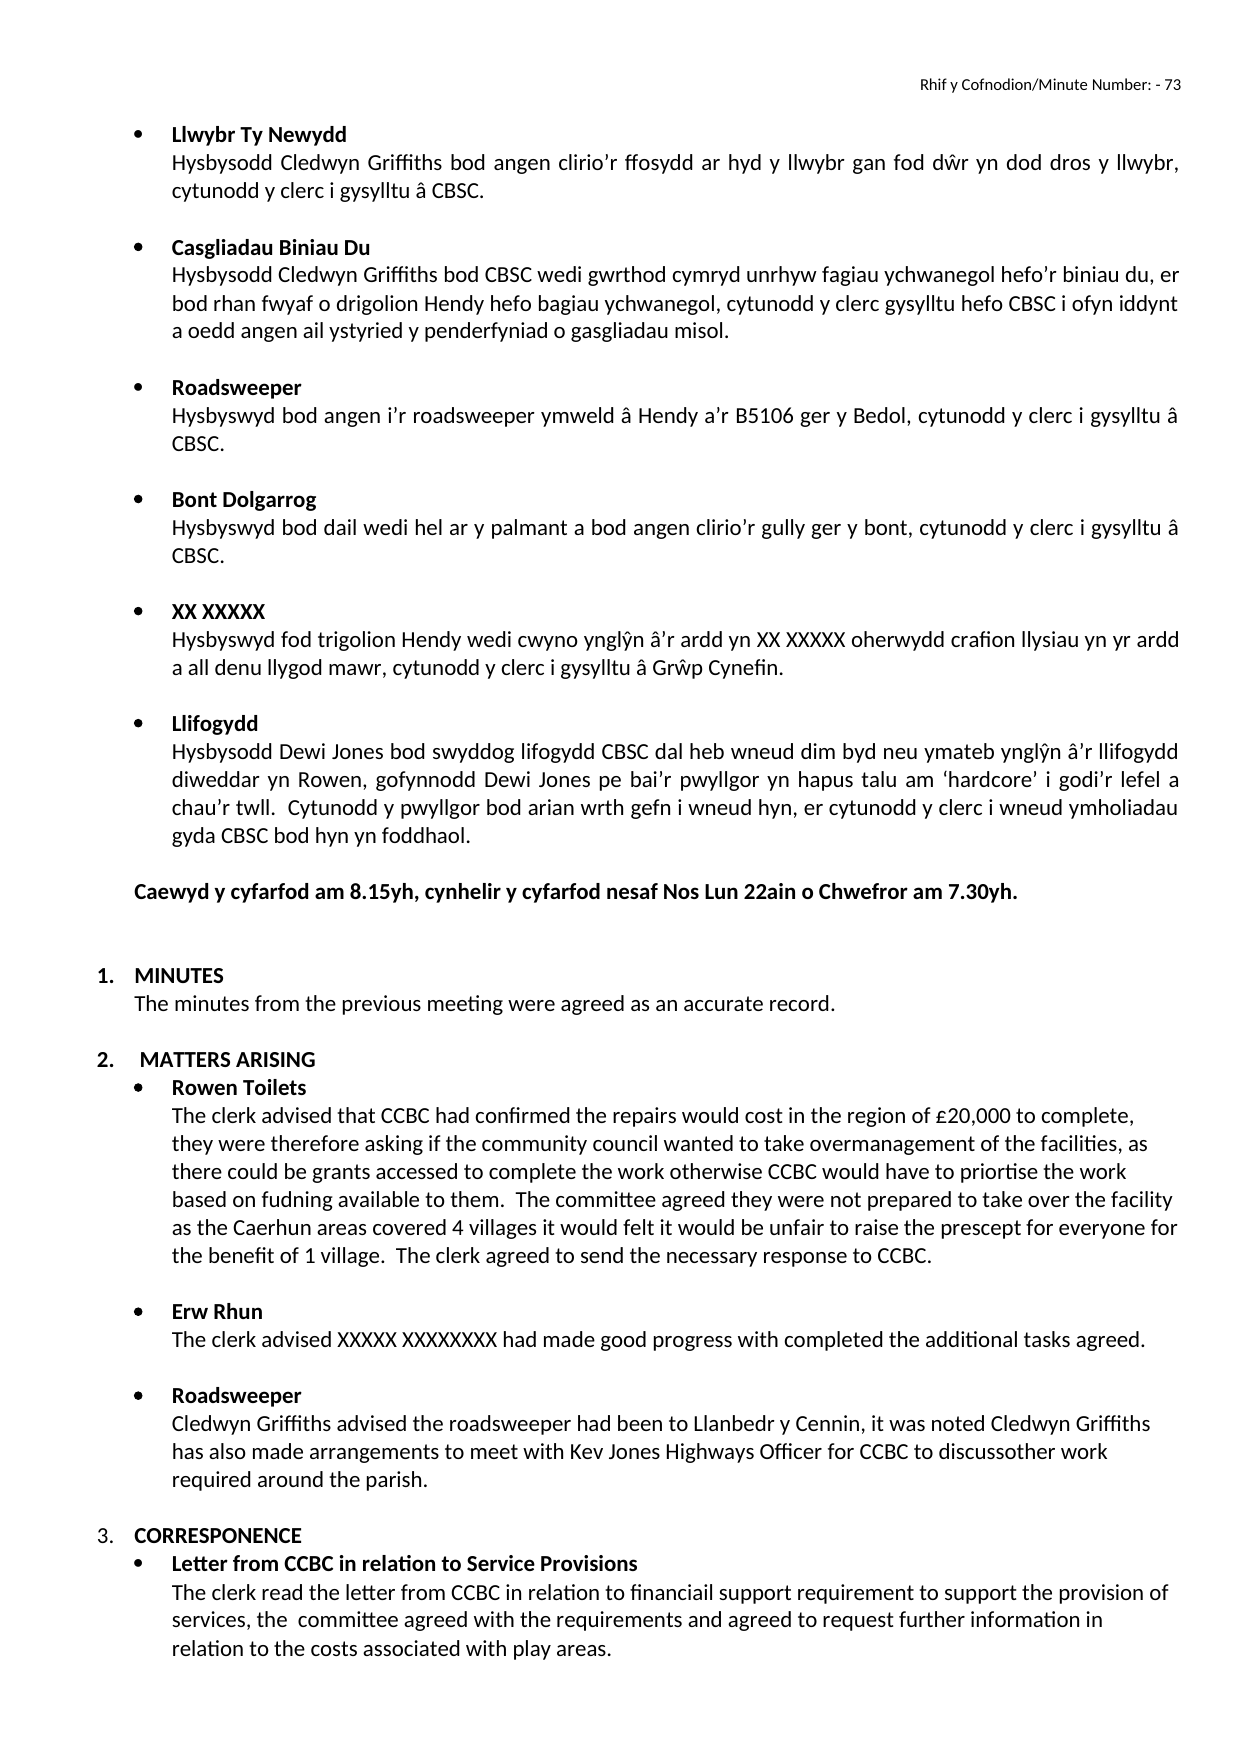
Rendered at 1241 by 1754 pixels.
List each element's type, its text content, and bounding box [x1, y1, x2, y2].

list XX XXXXX [134, 597, 1181, 625]
list Letter from CCBC in relation to Service Provisions [134, 1549, 1181, 1578]
text The minutes from the previous meeting were agreed as an accurate record. [134, 989, 1181, 1017]
text The clerk advised XXXXX XXXXXXXX had made good progress with completed the additional tasks agreed. [172, 1325, 1181, 1353]
list Bont Dolgarrog [134, 485, 1181, 513]
text The clerk read the letter from CCBC in relation to financiail support requirement to support the provision of services, the committee agreed with the requirements and agreed to request further information in relation to the costs associated with play areas. [172, 1578, 1181, 1662]
text Hysbysodd Cledwyn Griffiths bod CBSC wedi gwrthod cymryd unrhyw fagiau ychwanegol hefo’r biniau du, er bod rhan fwyaf o drigolion Hendy hefo bagiau ychwanegol, cytunodd y clerc gysylltu hefo CBSC i ofyn iddynt a oedd angen ail ystyried y penderfyniad o gasgliadau misol. [172, 261, 1181, 345]
list CORRESPONENCE [97, 1522, 1181, 1549]
text Hysbyswyd fod trigolion Hendy wedi cwyno ynglŷn â’r ardd yn XX XXXXX oherwydd crafion llysiau yn yr ardd a all denu llygod mawr, cytunodd y clerc i gysylltu â Grŵp Cynefin. [172, 625, 1181, 681]
list Erw Rhun [134, 1297, 1181, 1325]
list Roadsweeper [134, 1381, 1181, 1409]
list Llwybr Ty Newydd [134, 121, 1181, 148]
text The clerk advised that CCBC had confirmed the repairs would cost in the region of £20,000 to complete, they were therefore asking if the community council wanted to take overmanagement of the facilities, as there could be grants accessed to complete the work otherwise CCBC would have to priortise the work based on fudning available to them. The committee agreed they were not prepared to take over the facility as the Caerhun areas covered 4 villages it would felt it would be unfair to raise the prescept for everyone for the benefit of 1 village. The clerk agreed to send the necessary response to CCBC. [172, 1101, 1181, 1269]
list MINUTES [97, 961, 1181, 989]
list Casgliadau Biniau Du [134, 233, 1181, 261]
text Hysbyswyd bod dail wedi hel ar y palmant a bod angen clirio’r gully ger y bont, cytunodd y clerc i gysylltu â CBSC. [172, 513, 1181, 569]
text Hysbysodd Dewi Jones bod swyddog lifogydd CBSC dal heb wneud dim byd neu ymateb ynglŷn â’r llifogydd diweddar yn Rowen, gofynnodd Dewi Jones pe bai’r pwyllgor yn hapus talu am ‘hardcore’ i godi’r lefel a chau’r twll. Cytunodd y pwyllgor bod arian wrth gefn i wneud hyn, er cytunodd y clerc i wneud ymholiadau gyda CBSC bod hyn yn foddhaol. [172, 737, 1181, 849]
list Llifogydd [134, 709, 1181, 737]
list Rowen Toilets [134, 1073, 1181, 1101]
text Caewyd y cyfarfod am 8.15yh, cynhelir y cyfarfod nesaf Nos Lun 22ain o Chwefror am 7.30yh. [59, 877, 1181, 905]
text Hysbysodd Cledwyn Griffiths bod angen clirio’r ffosydd ar hyd y llwybr gan fod dŵr yn dod dros y llwybr, cytunodd y clerc i gysylltu â CBSC. [172, 148, 1181, 204]
list MATTERS ARISING [97, 1045, 1181, 1073]
text Hysbyswyd bod angen i’r roadsweeper ymweld â Hendy a’r B5106 ger y Bedol, cytunodd y clerc i gysylltu â CBSC. [172, 401, 1181, 457]
text Cledwyn Griffiths advised the roadsweeper had been to Llanbedr y Cennin, it was noted Cledwyn Griffiths has also made arrangements to meet with Kev Jones Highways Officer for CCBC to discussother work required around the parish. [172, 1409, 1181, 1493]
list Roadsweeper [134, 373, 1181, 401]
